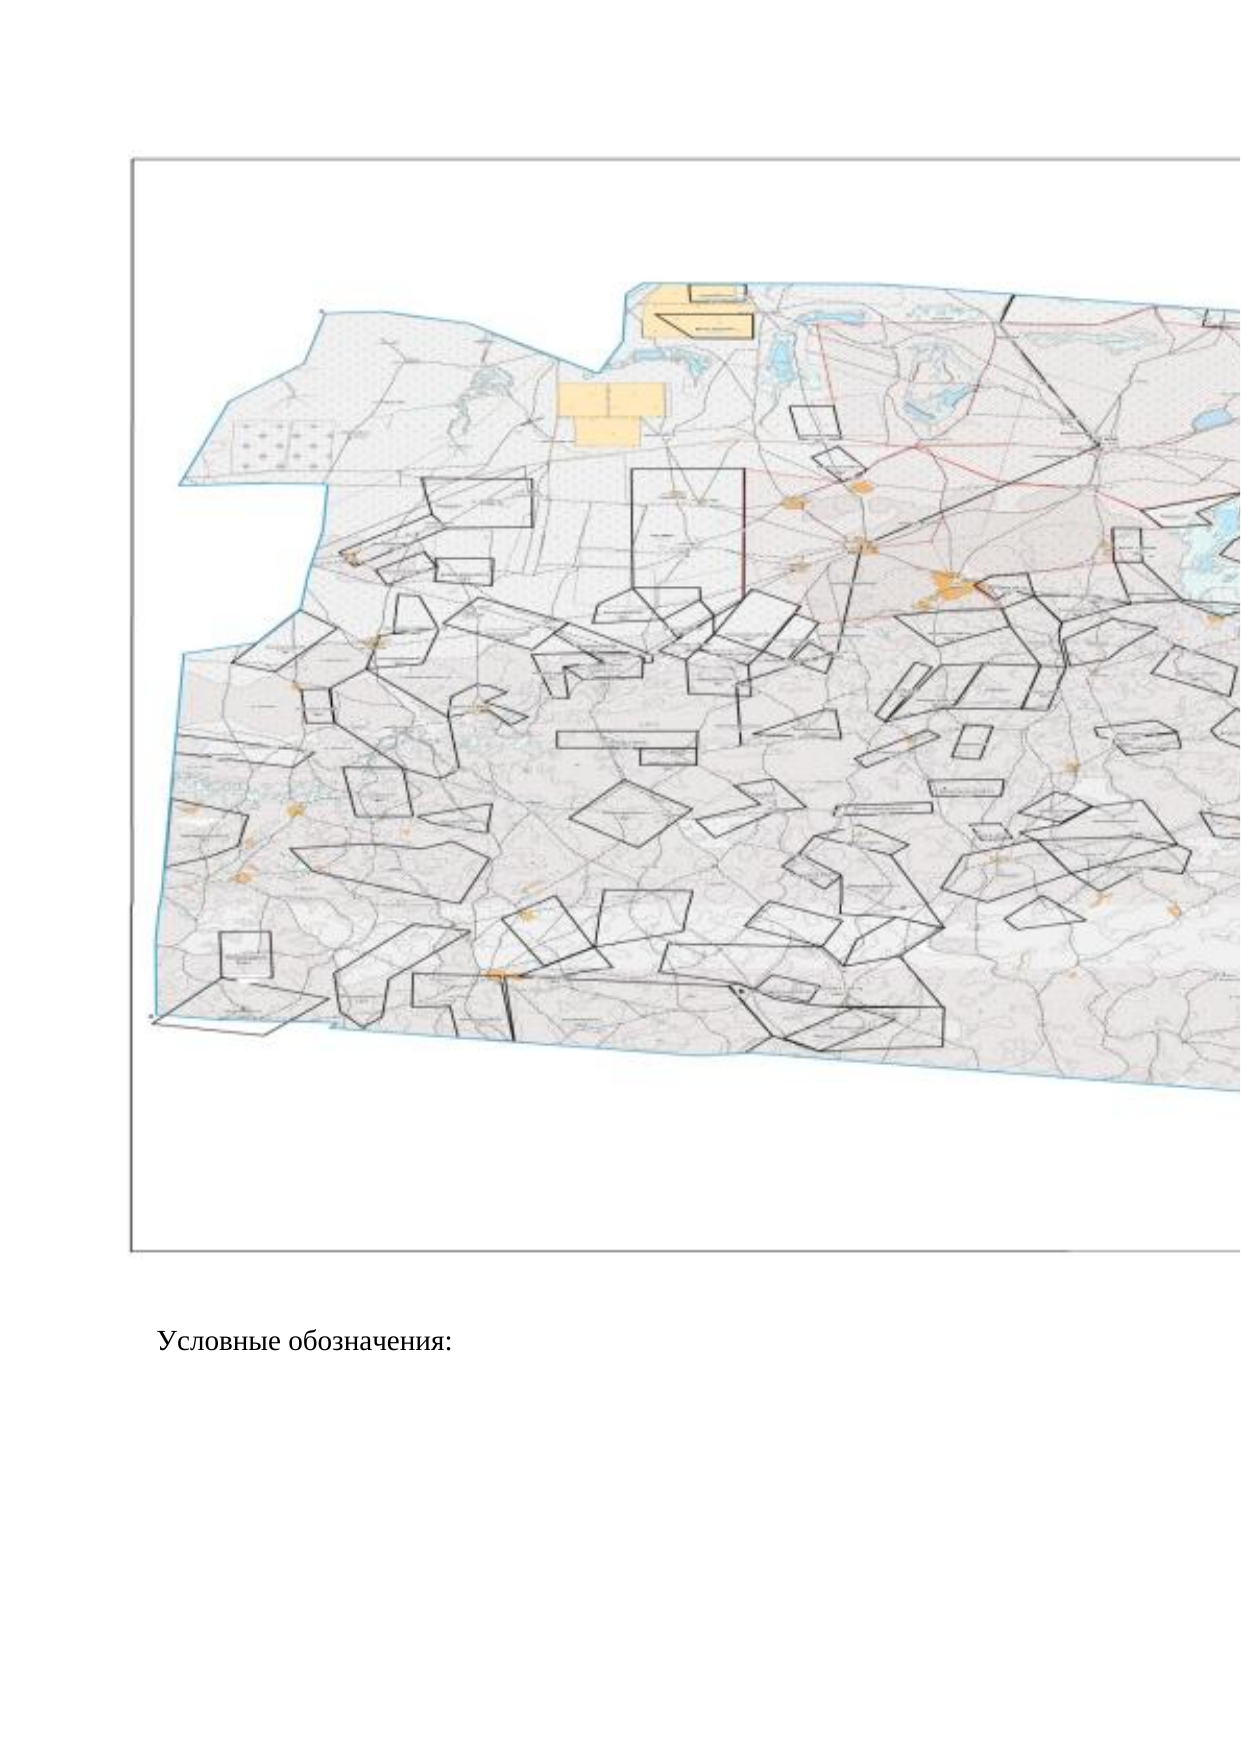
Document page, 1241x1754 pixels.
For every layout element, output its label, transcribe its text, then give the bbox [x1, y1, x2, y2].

text Условные обозначения: [112, 1323, 1128, 1356]
picture [112, 150, 1241, 1259]
